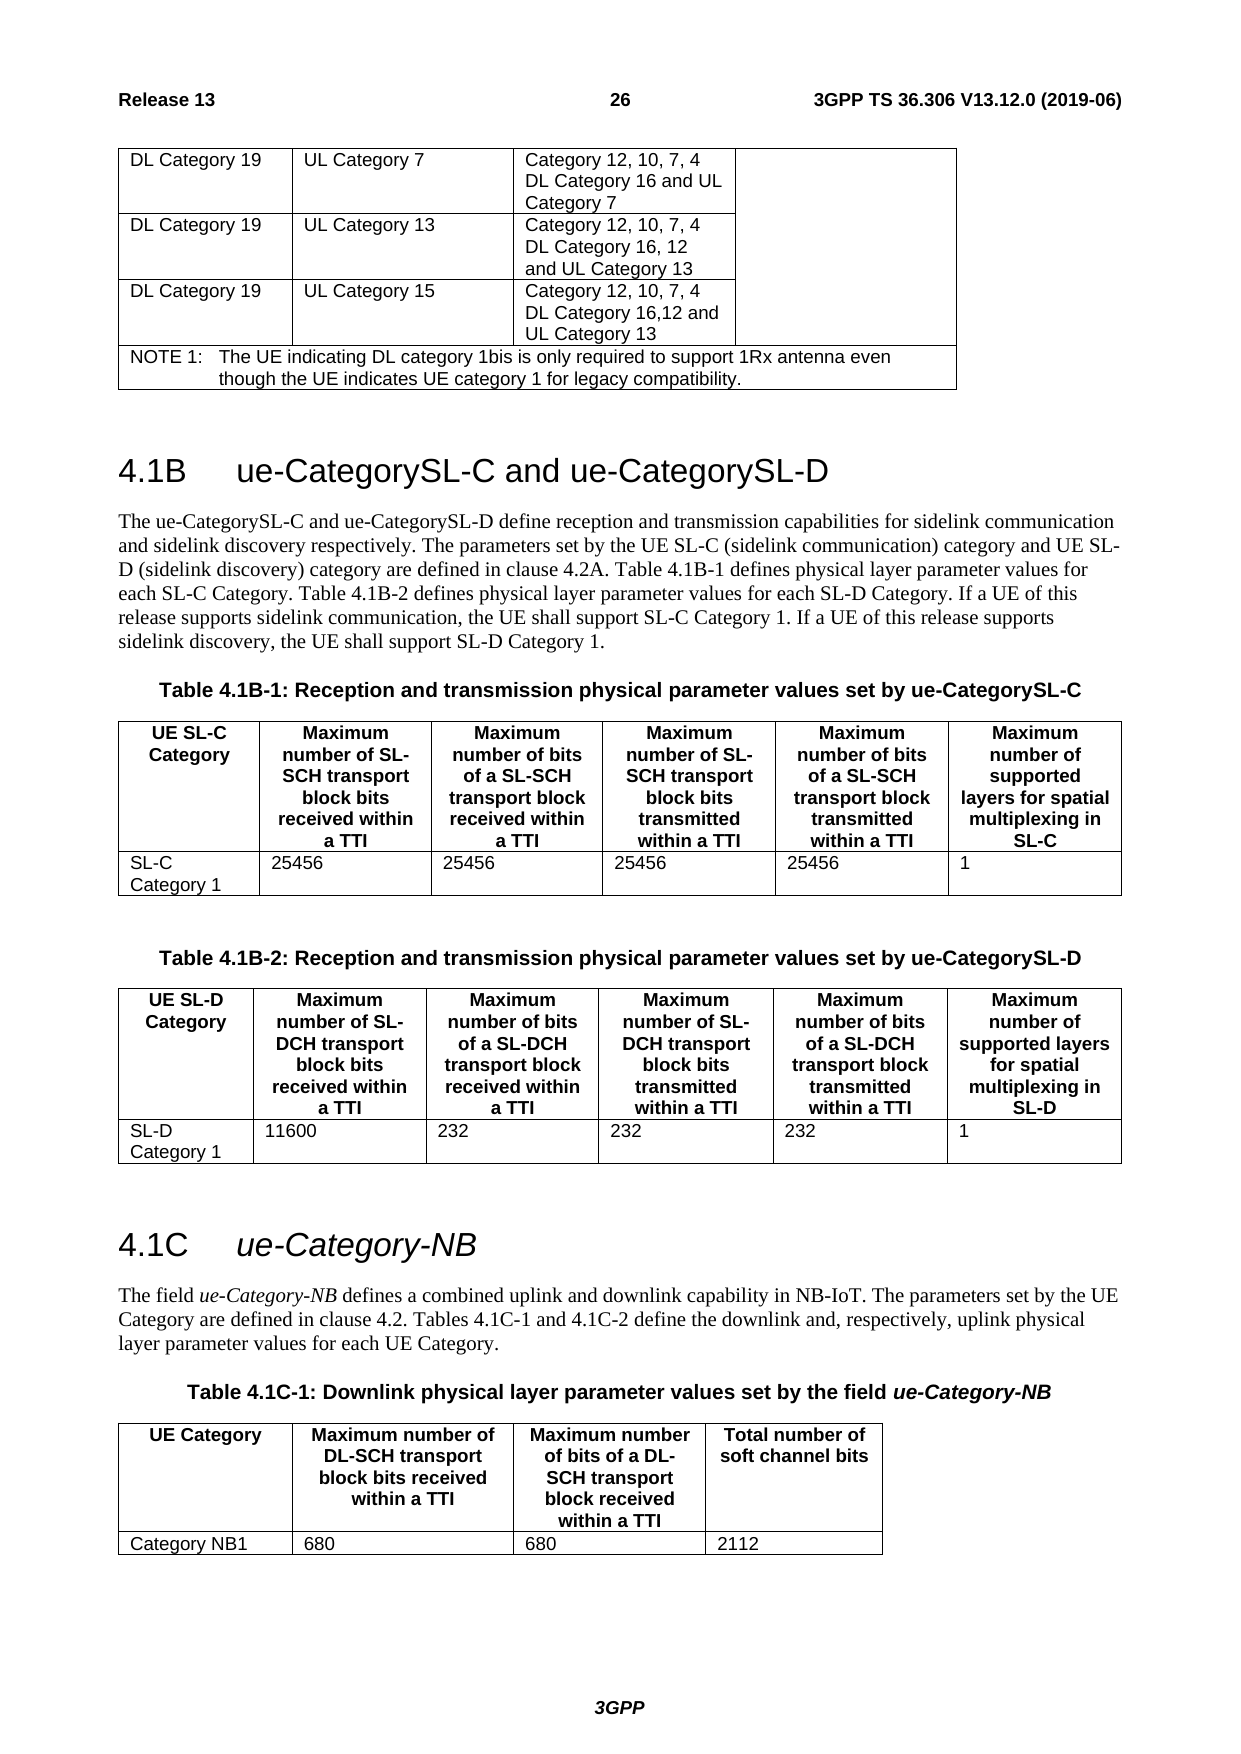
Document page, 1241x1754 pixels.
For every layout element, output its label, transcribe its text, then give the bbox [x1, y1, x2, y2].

table_header Maximum number of supported layers for spatial multiplexing in SL-C [949, 722, 1121, 851]
subtitle 4.1C ue-Category-NB [118, 1225, 1122, 1264]
table_header Maximum number of bits of a SL-SCH transport block received within a TTI [432, 722, 602, 851]
table_header Maximum number of DL-SCH transport block bits received within a TTI [293, 1424, 513, 1531]
table_header Maximum number of SL-DCH transport block bits received within a TTI [254, 989, 426, 1118]
table_cell Category 12, 10, 7, 4 DL Category 16,12 and UL Category 13 [514, 280, 735, 345]
table_header UE SL-C Category [119, 722, 259, 851]
table_header Maximum number of bits of a SL-SCH transport block transmitted within a TTI [776, 722, 948, 851]
table_header Total number of soft channel bits [706, 1424, 882, 1531]
table_cell UL Category 13 [293, 214, 513, 279]
table_cell Category 12, 10, 7, 4 DL Category 16, 12 and UL Category 13 [514, 214, 735, 279]
text The field ue-Category-NB defines a combined uplink and downlink capability in NB-IoT. The parameters set by the UE Category are defined in clause 4.2. Tables 4.1C-1 and 4.1C-2 define the downlink and, respectively, uplink physical layer parameter values for each UE Category. [118, 1282, 1122, 1355]
table_header Maximum number of SL-SCH transport block bits received within a TTI [260, 722, 431, 851]
table_cell 1 [949, 852, 1121, 895]
table_cell 25456 [260, 852, 431, 895]
table_header UE Category [119, 1424, 292, 1531]
subtitle 4.1B ue-CategorySL-C and ue-CategorySL-D [118, 451, 1122, 490]
table_cell 232 [427, 1120, 598, 1163]
table_cell 11600 [254, 1120, 426, 1163]
table_cell Category NB1 [119, 1532, 292, 1554]
table_cell SL-C Category 1 [119, 852, 259, 895]
text Table 4.1B-2: Reception and transmission physical parameter values set by ue-CategorySL-D [118, 945, 1122, 969]
table_cell 680 [514, 1532, 705, 1554]
table_cell UL Category 15 [293, 280, 513, 345]
text Table 4.1B-1: Reception and transmission physical parameter values set by ue-CategorySL-C [118, 678, 1122, 702]
text The ue-CategorySL-C and ue-CategorySL-D define reception and transmission capabilities for sidelink communication and sidelink discovery respectively. The parameters set by the UE SL-C (sidelink communication) category and UE SL-D (sidelink discovery) category are defined in clause 4.2A. Table 4.1B-1 defines physical layer parameter values for each SL-C Category. Table 4.1B-2 defines physical layer parameter values for each SL-D Category. If a UE of this release supports sidelink communication, the UE shall support SL-C Category 1. If a UE of this release supports sidelink discovery, the UE shall support SL-D Category 1. [118, 509, 1122, 653]
table_cell NOTE 1: The UE indicating DL category 1bis is only required to support 1Rx antenna even though the UE indicates UE category 1 for legacy compatibility. [119, 346, 956, 389]
table_header Maximum number of SL-DCH transport block bits transmitted within a TTI [599, 989, 773, 1118]
table_header Maximum number of bits of a SL-DCH transport block received within a TTI [427, 989, 598, 1118]
table_cell 2112 [706, 1532, 882, 1554]
table_cell DL Category 19 [119, 214, 292, 279]
table_header Maximum number of supported layers for spatial multiplexing in SL-D [948, 989, 1121, 1118]
table_cell SL-D Category 1 [119, 1120, 253, 1163]
table_cell 25456 [603, 852, 775, 895]
table_cell 25456 [776, 852, 948, 895]
table_header Maximum number of SL-SCH transport block bits transmitted within a TTI [603, 722, 775, 851]
table_header UE SL-D Category [119, 989, 253, 1118]
table_cell 232 [599, 1120, 773, 1163]
table_cell DL Category 19 [119, 280, 292, 345]
text Table 4.1C-1: Downlink physical layer parameter values set by the field ue-Category-NB [118, 1380, 1122, 1404]
table_cell 1 [948, 1120, 1121, 1163]
table_cell Category 12, 10, 7, 4 DL Category 16 and UL Category 7 [514, 149, 735, 213]
table_header Maximum number of bits of a SL-DCH transport block transmitted within a TTI [774, 989, 947, 1118]
table_cell DL Category 19 [119, 149, 292, 213]
table_cell 25456 [432, 852, 602, 895]
table_cell UL Category 7 [293, 149, 513, 213]
table_cell 232 [774, 1120, 947, 1163]
table_header Maximum number of bits of a DL-SCH transport block received within a TTI [514, 1424, 705, 1531]
table_cell 680 [293, 1532, 513, 1554]
